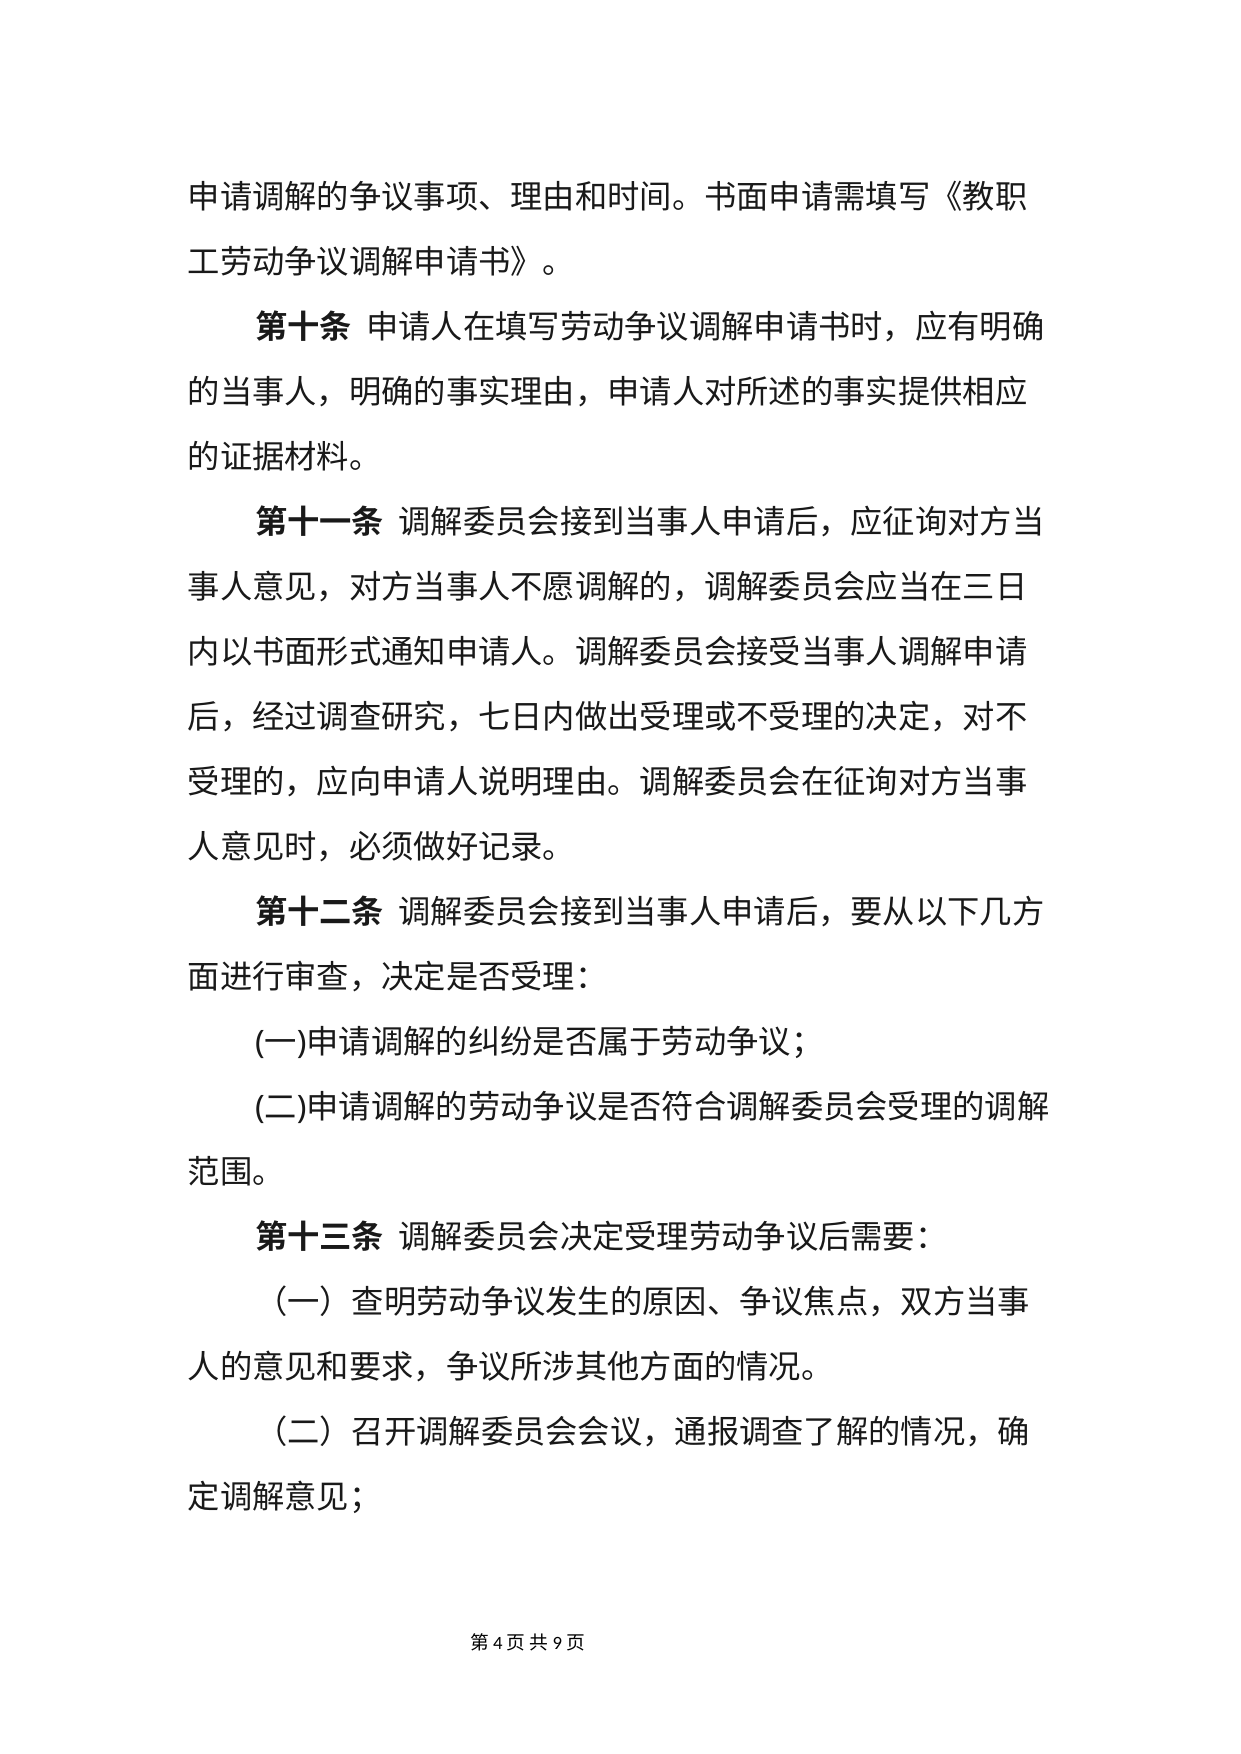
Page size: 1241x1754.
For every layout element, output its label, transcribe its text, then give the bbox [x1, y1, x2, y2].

text 第十条 申请人在填写劳动争议调解申请书时，应有明确的当事人，明确的事实理由，申请人对所述的事实提供相应的证据材料。 [187, 292, 1053, 487]
text （一）查明劳动争议发生的原因、争议焦点，双方当事人的意见和要求，争议所涉其他方面的情况。 [187, 1267, 1053, 1397]
text 第十一条 调解委员会接到当事人申请后，应征询对方当事人意见，对方当事人不愿调解的，调解委员会应当在三日内以书面形式通知申请人。调解委员会接受当事人调解申请后，经过调查研究，七日内做出受理或不受理的决定，对不受理的，应向申请人说明理由。调解委员会在征询对方当事人意见时，必须做好记录。 [187, 487, 1053, 877]
text (二)申请调解的劳动争议是否符合调解委员会受理的调解范围。 [187, 1072, 1053, 1202]
text 第十三条 调解委员会决定受理劳动争议后需要： [187, 1202, 1053, 1267]
text (一)申请调解的纠纷是否属于劳动争议； [187, 1007, 1053, 1072]
text 第十二条 调解委员会接到当事人申请后，要从以下几方面进行审查，决定是否受理： [187, 877, 1053, 1007]
text （二）召开调解委员会会议，通报调查了解的情况，确定调解意见； [187, 1397, 1053, 1527]
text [187, 162, 1053, 292]
